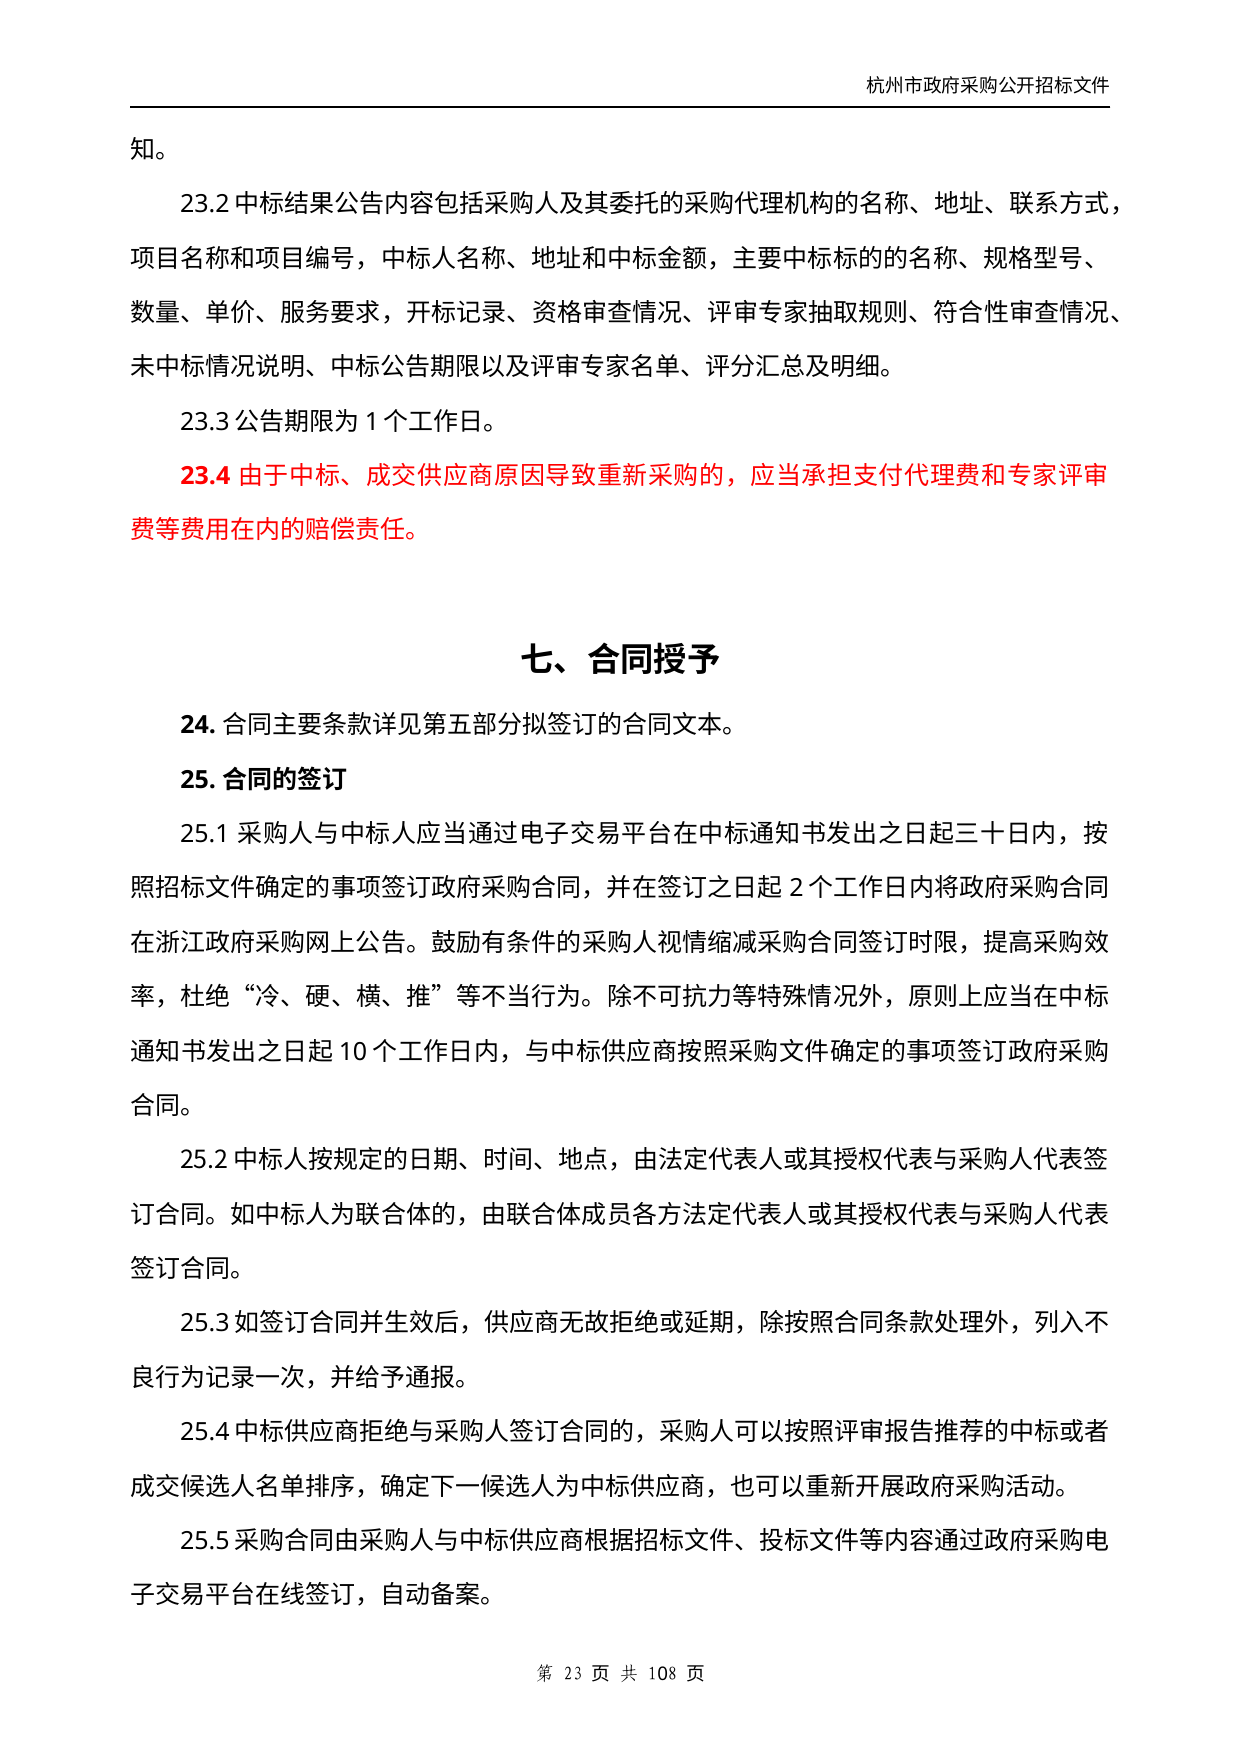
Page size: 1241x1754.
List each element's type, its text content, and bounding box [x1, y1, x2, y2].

text 25. 合同的签订 [130, 759, 1110, 795]
text 23.3公告期限为1个工作日。 [130, 401, 1110, 437]
text 25.5采购合同由采购人与中标供应商根据招标文件、投标文件等内容通过政府采购电子交易平台在线签订，自动备案。 [130, 1520, 1110, 1611]
text 24. 合同主要条款详见第五部分拟签订的合同文本。 [130, 705, 1110, 741]
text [130, 129, 1110, 166]
text 23.2中标结果公告内容包括采购人及其委托的采购代理机构的名称、地址、联系方式，项目名称和项目编号，中标人名称、地址和中标金额，主要中标标的的名称、规格型号、数量、单价、服务要求，开标记录、资格审查情况、评审专家抽取规则、符合性审查情况、未中标情况说明、中标公告期限以及评审专家名单、评分汇总及明细。 [130, 184, 1110, 383]
text 25.3如签订合同并生效后，供应商无故拒绝或延期，除按照合同条款处理外，列入不良行为记录一次，并给予通报。 [130, 1303, 1110, 1393]
text 七、合同授予 [130, 632, 1110, 681]
text 23.4 由于中标、成交供应商原因导致重新采购的，应当承担支付代理费和专家评审费等费用在内的赔偿责任。 [130, 456, 1110, 546]
text 25.4中标供应商拒绝与采购人签订合同的，采购人可以按照评审报告推荐的中标或者成交候选人名单排序，确定下一候选人为中标供应商，也可以重新开展政府采购活动。 [130, 1412, 1110, 1502]
text 25.1 采购人与中标人应当通过电子交易平台在中标通知书发出之日起三十日内，按照招标文件确定的事项签订政府采购合同，并在签订之日起2个工作日内将政府采购合同在浙江政府采购网上公告。鼓励有条件的采购人视情缩减采购合同签订时限，提高采购效率，杜绝“冷、硬、横、推”等不当行为。除不可抗力等特殊情况外，原则上应当在中标通知书发出之日起10个工作日内，与中标供应商按照采购文件确定的事项签订政府采购合同。 [130, 813, 1110, 1122]
text 25.2中标人按规定的日期、时间、地点，由法定代表人或其授权代表与采购人代表签订合同。如中标人为联合体的，由联合体成员各方法定代表人或其授权代表与采购人代表签订合同。 [130, 1140, 1110, 1285]
